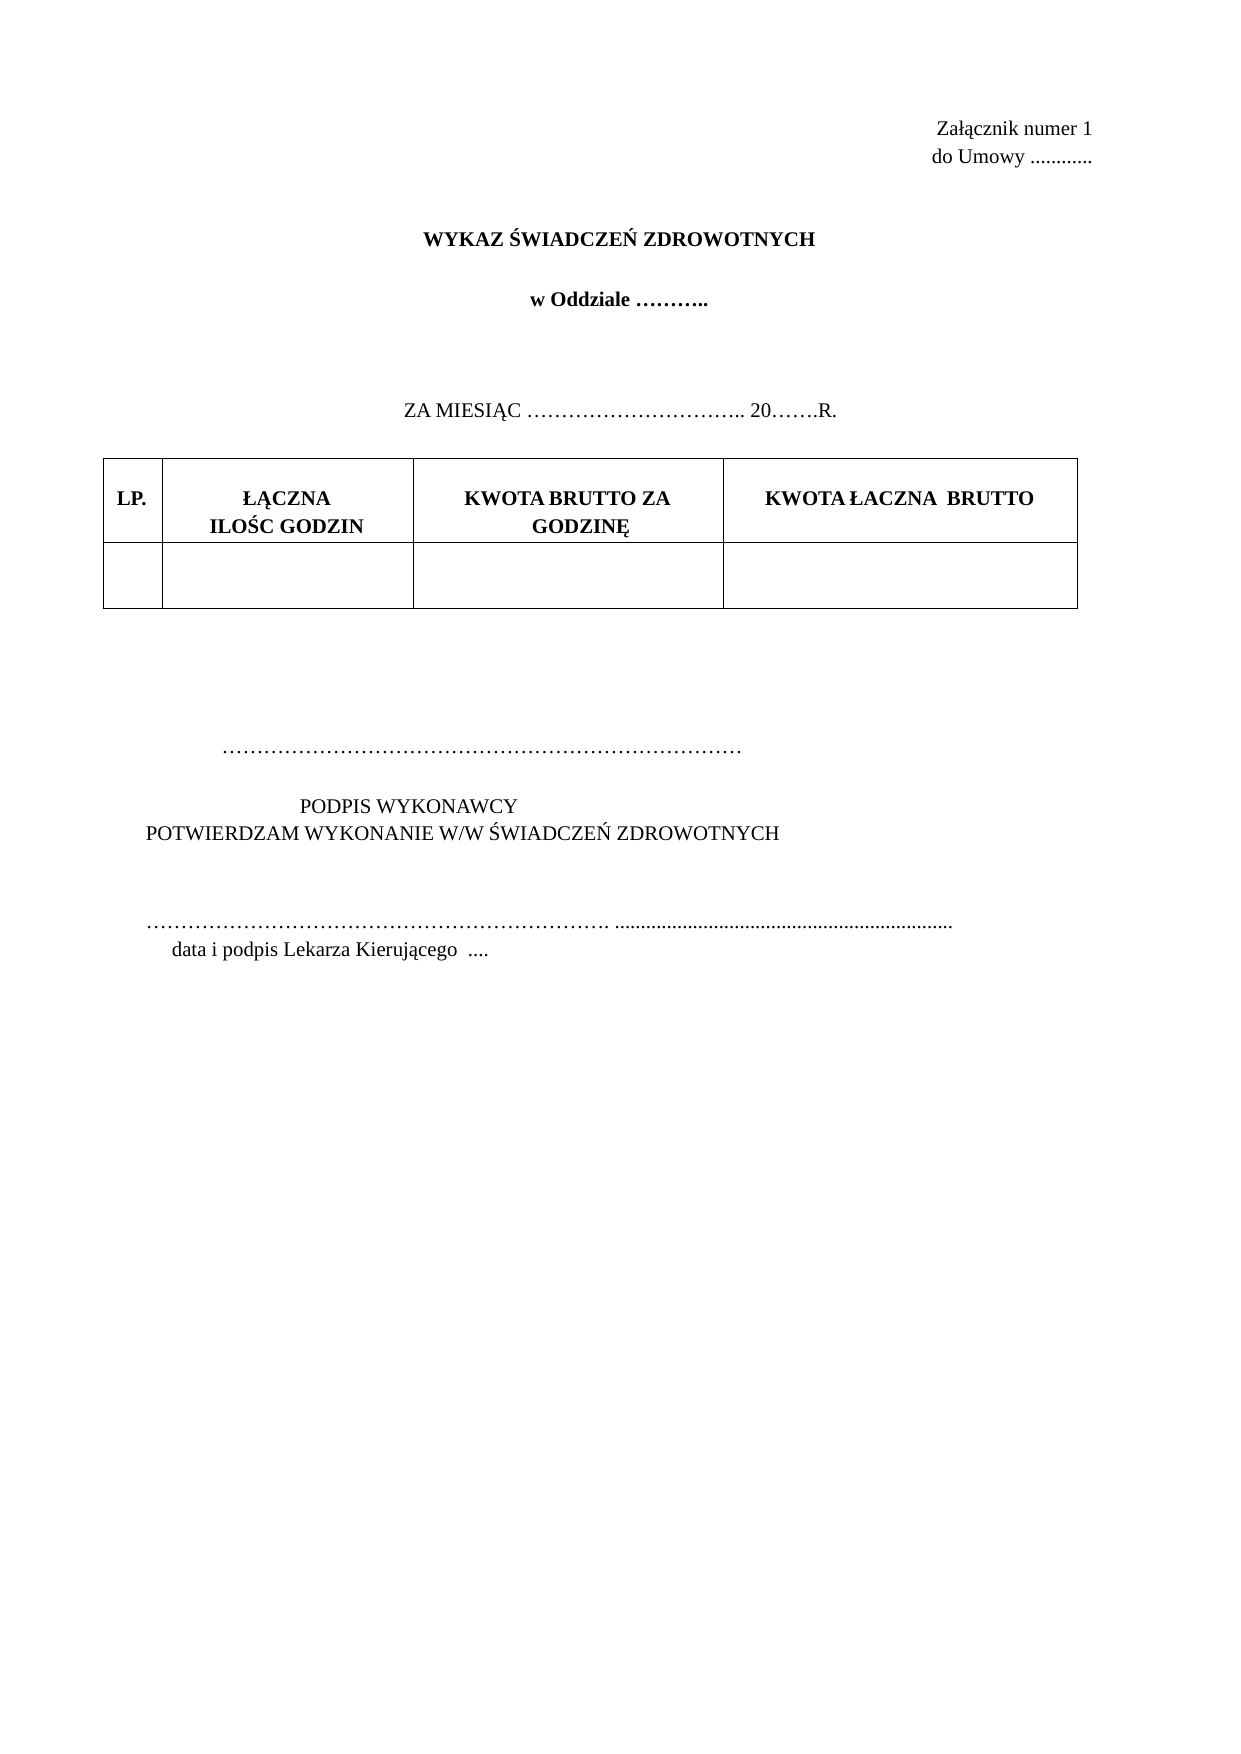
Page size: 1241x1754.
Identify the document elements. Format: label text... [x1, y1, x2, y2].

text …………………………………………………………. ................................................................. [146, 909, 1092, 933]
text WYKAZ ŚWIADCZEŃ ZDROWOTNYCH [146, 227, 1092, 251]
table_header ŁĄCZNA ILOŚC GODZIN [163, 459, 413, 542]
table_cell [163, 543, 413, 608]
text PODPIS WYKONAWCY [146, 761, 1092, 818]
table_cell [414, 543, 723, 608]
table_header LP. [104, 459, 162, 542]
text POTWIERDZAM WYKONANIE W/W ŚWIADCZEŃ ZDROWOTNYCH [146, 821, 1092, 845]
text data i podpis Lekarza Kierującego .... [146, 937, 1092, 961]
text ZA MIESIĄC ………………………….. 20…….R. [148, 398, 1092, 422]
text Załącznik numer 1 [146, 116, 1092, 140]
text do Umowy ............ [146, 144, 1092, 168]
text w Oddziale ……….. [146, 287, 1092, 311]
table_header KWOTA ŁACZNA BRUTTO [724, 459, 1077, 542]
table_header KWOTA BRUTTO ZA GODZINĘ [414, 459, 723, 542]
table_cell [104, 543, 162, 608]
text ………………………………………………………………… [146, 701, 1092, 758]
table_cell [724, 543, 1077, 608]
